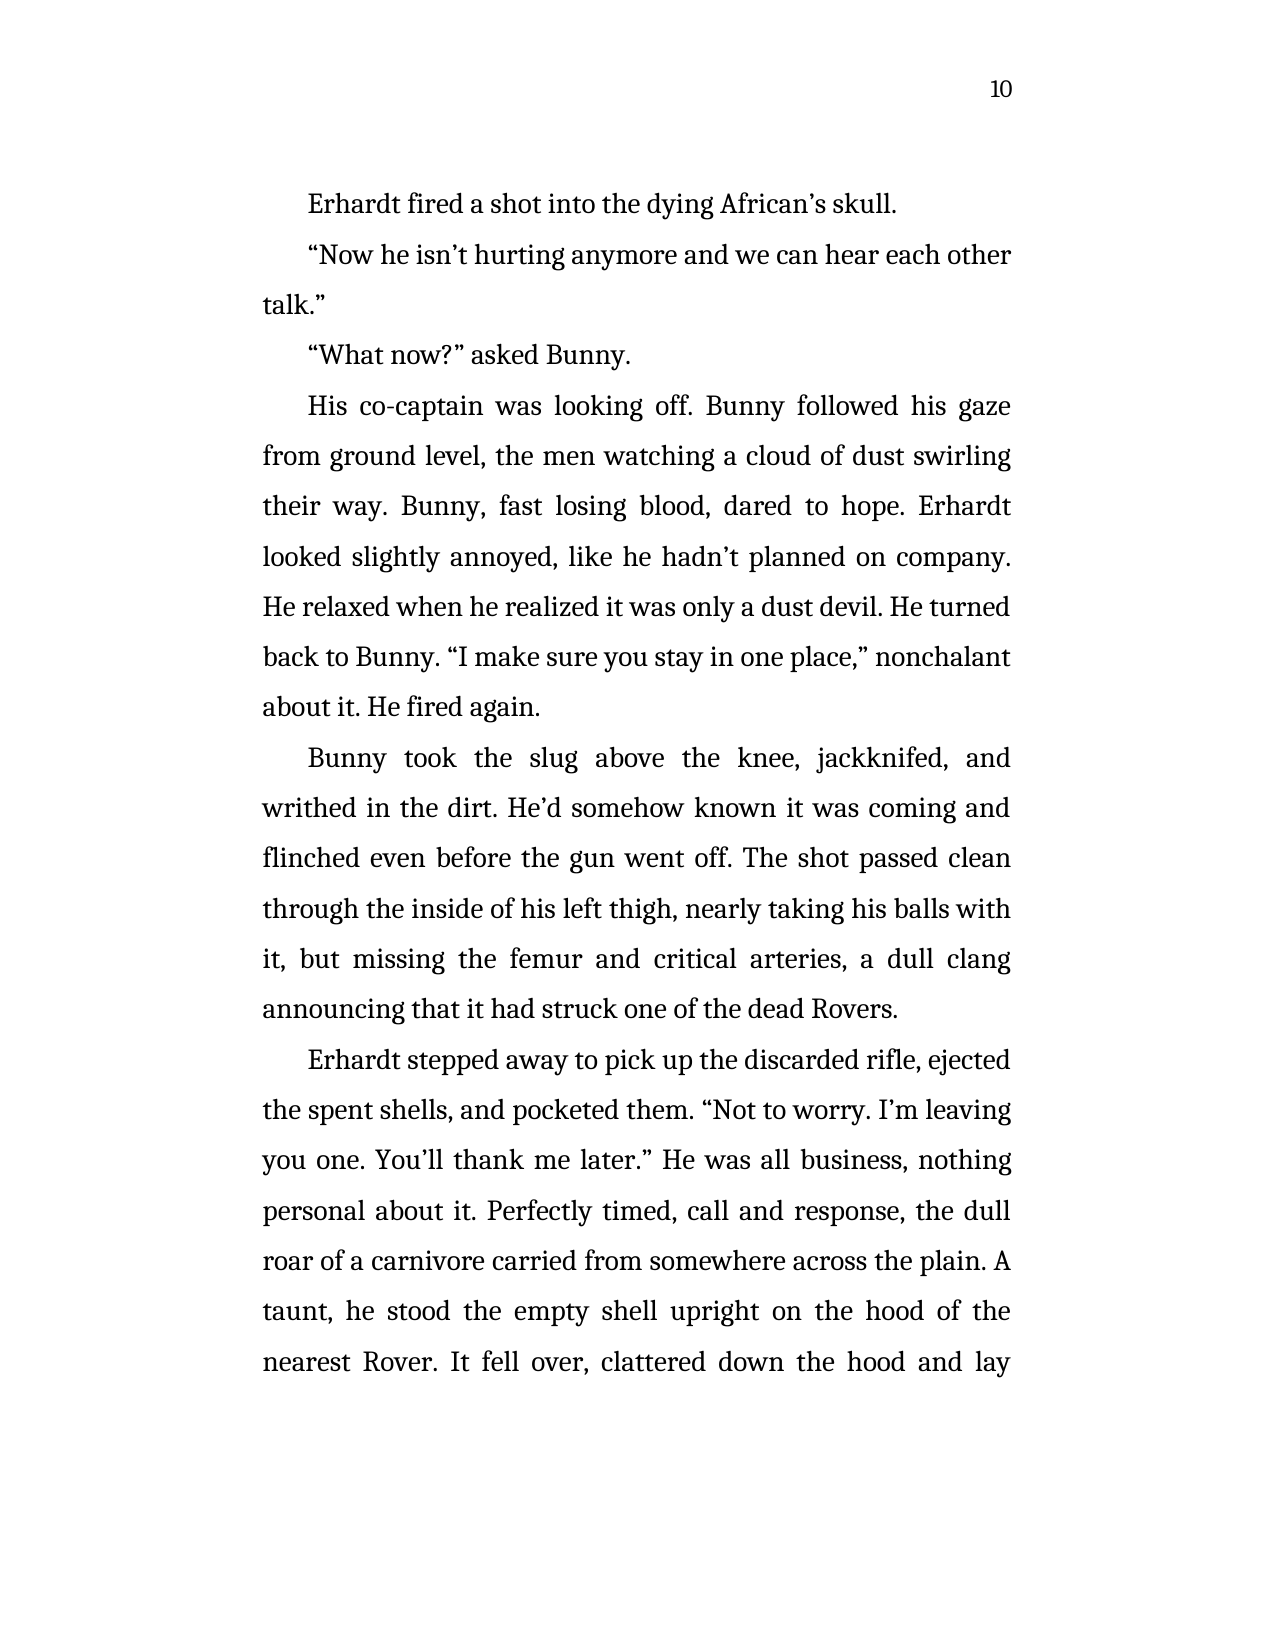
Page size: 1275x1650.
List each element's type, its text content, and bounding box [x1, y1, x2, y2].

text His co-captain was looking off. Bunny followed his gaze from ground level, the men watching a cloud of dust swirling their way. Bunny, fast losing blood, dared to hope. Erhardt looked slightly annoyed, like he hadn’t planned on company. He relaxed when he realized it was only a dust devil. He turned back to Bunny. “I make sure you stay in one place,” nonchalant about it. He fired again. [262, 389, 1012, 724]
text Bunny took the slug above the knee, jackknifed, and writhed in the dirt. He’d somehow known it was coming and flinched even before the gun went off. The shot passed clean through the inside of his left thigh, nearly taking his balls with it, but missing the femur and critical arteries, a dull clang announcing that it had struck one of the dead Rovers. [262, 741, 1012, 1026]
text “What now?” asked Bunny. [262, 338, 1012, 372]
text Erhardt fired a shot into the dying African’s skull. [262, 187, 1012, 221]
text “Now he isn’t hurting anymore and we can hear each other talk.” [262, 238, 1012, 322]
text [262, 1043, 1012, 1378]
